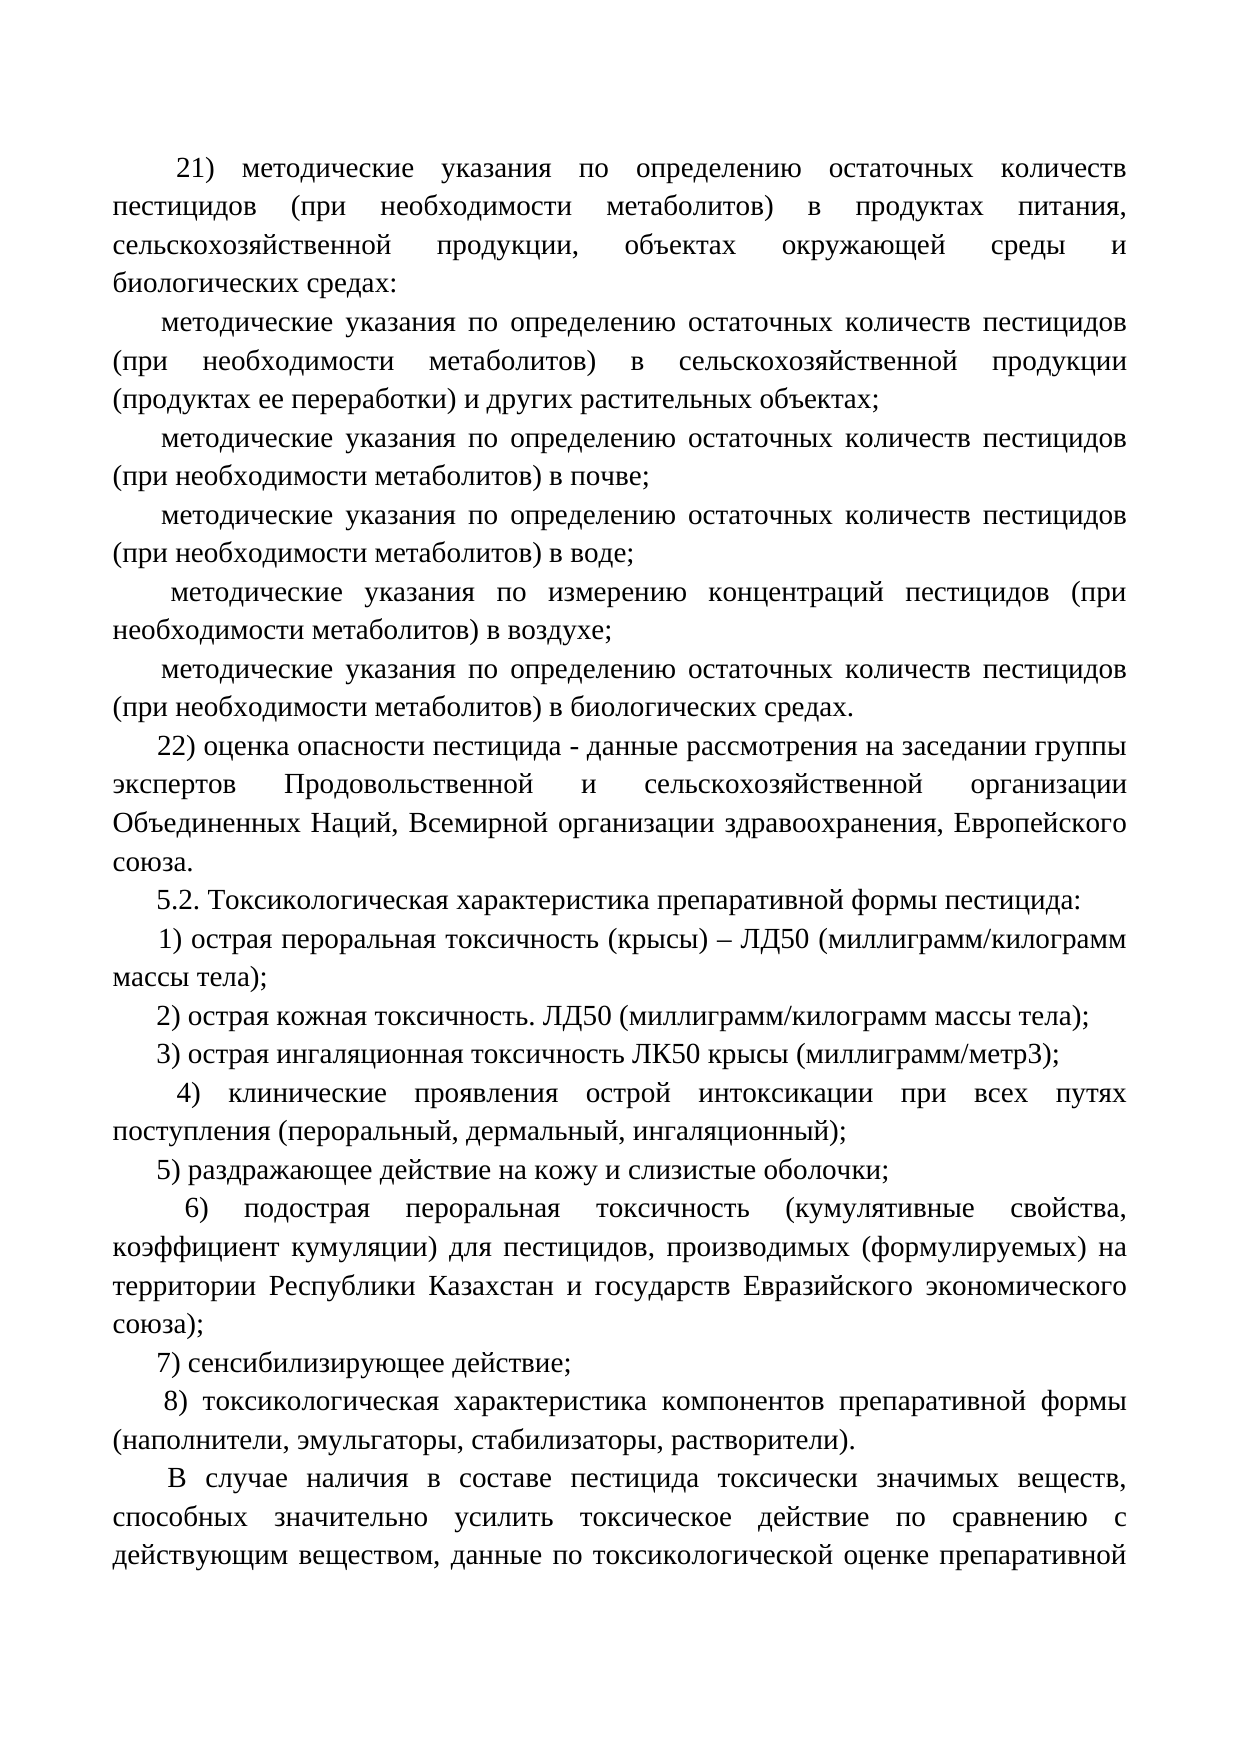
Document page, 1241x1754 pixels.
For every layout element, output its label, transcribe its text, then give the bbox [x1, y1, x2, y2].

text 22) оценка опасности пестицида - данные рассмотрения на заседании группы экспертов Продовольственной и сельскохозяйственной организации Объединенных Наций, Всемирной организации здравоохранения, Европейского союза. [112, 728, 1128, 877]
text 5.2. Токсикологическая характеристика препаративной формы пестицида: [112, 882, 1128, 916]
text 5) раздражающее действие на кожу и слизистые оболочки; [112, 1152, 1128, 1186]
text методические указания по измерению концентраций пестицидов (при необходимости метаболитов) в воздухе; [112, 574, 1128, 646]
text 4) клинические проявления острой интоксикации при всех путях поступления (пероральный, дермальный, ингаляционный); [112, 1075, 1128, 1147]
text 3) острая ингаляционная токсичность ЛК50 крысы (миллиграмм/метр3); [112, 1036, 1128, 1070]
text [112, 1460, 1128, 1571]
text 2) острая кожная токсичность. ЛД50 (миллиграмм/килограмм массы тела); [112, 998, 1128, 1031]
text 6) подострая пероральная токсичность (кумулятивные свойства, коэффициент кумуляции) для пестицидов, производимых (формулируемых) на территории Республики Казахстан и государств Евразийского экономического союза); [112, 1191, 1128, 1340]
text 1) острая пероральная токсичность (крысы) – ЛД50 (миллиграмм/килограмм массы тела); [112, 921, 1128, 993]
text методические указания по определению остаточных количеств пестицидов (при необходимости метаболитов) в воде; [112, 497, 1128, 569]
text методические указания по определению остаточных количеств пестицидов (при необходимости метаболитов) в биологических средах. [112, 651, 1128, 723]
text 21) методические указания по определению остаточных количеств пестицидов (при необходимости метаболитов) в продуктах питания, сельскохозяйственной продукции, объектах окружающей среды и биологических средах: [112, 150, 1128, 299]
text 8) токсикологическая характеристика компонентов препаративной формы (наполнители, эмульгаторы, стабилизаторы, растворители). [112, 1383, 1128, 1455]
text методические указания по определению остаточных количеств пестицидов (при необходимости метаболитов) в сельскохозяйственной продукции (продуктах ее переработки) и других растительных объектах; [112, 304, 1128, 415]
text 7) сенсибилизирующее действие; [112, 1345, 1128, 1378]
text методические указания по определению остаточных количеств пестицидов (при необходимости метаболитов) в почве; [112, 420, 1128, 492]
